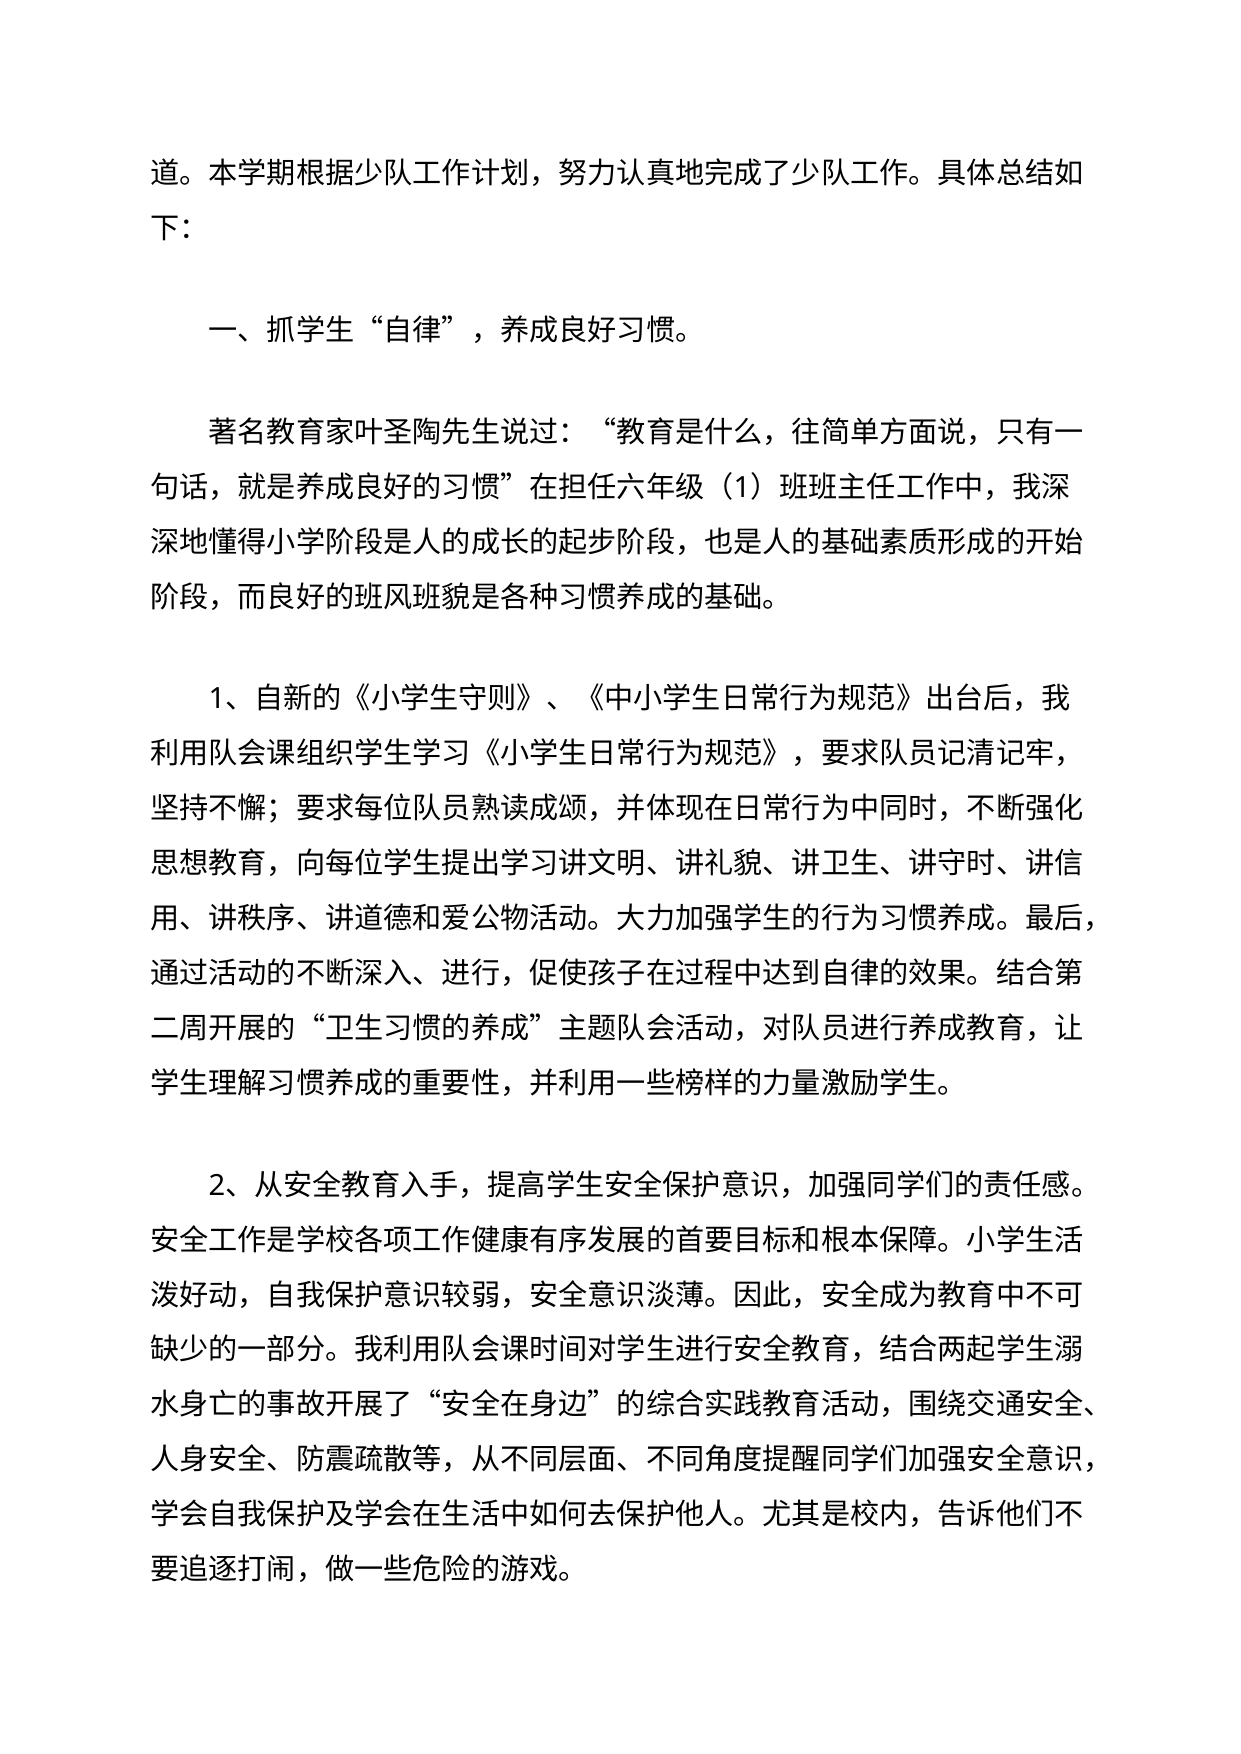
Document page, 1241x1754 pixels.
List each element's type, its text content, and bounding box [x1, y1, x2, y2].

text 1、自新的《小学生守则》、《中小学生日常行为规范》出台后，我利用队会课组织学生学习《小学生日常行为规范》，要求队员记清记牢，坚持不懈；要求每位队员熟读成颂，并体现在日常行为中同时，不断强化思想教育，向每位学生提出学习讲文明、讲礼貌、讲卫生、讲守时、讲信用、讲秩序、讲道德和爱公物活动。大力加强学生的行为习惯养成。最后，通过活动的不断深入、进行，促使孩子在过程中达到自律的效果。结合第二周开展的“卫生习惯的养成”主题队会活动，对队员进行养成教育，让学生理解习惯养成的重要性，并利用一些榜样的力量激励学生。 [150, 675, 1090, 1102]
text 著名教育家叶圣陶先生说过：“教育是什么，往简单方面说，只有一句话，就是养成良好的习惯”在担任六年级（1）班班主任工作中，我深深地懂得小学阶段是人的成长的起步阶段，也是人的基础素质形成的开始阶段，而良好的班风班貌是各种习惯养成的基础。 [150, 408, 1090, 616]
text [150, 150, 1090, 247]
text 一、抓学生“自律”，养成良好习惯。 [150, 307, 1090, 349]
text 2、从安全教育入手，提高学生安全保护意识，加强同学们的责任感。安全工作是学校各项工作健康有序发展的首要目标和根本保障。小学生活泼好动，自我保护意识较弱，安全意识淡薄。因此，安全成为教育中不可缺少的一部分。我利用队会课时间对学生进行安全教育，结合两起学生溺水身亡的事故开展了“安全在身边”的综合实践教育活动，围绕交通安全、人身安全、防震疏散等，从不同层面、不同角度提醒同学们加强安全意识，学会自我保护及学会在生活中如何去保护他人。尤其是校内，告诉他们不要追逐打闹，做一些危险的游戏。 [150, 1161, 1090, 1588]
